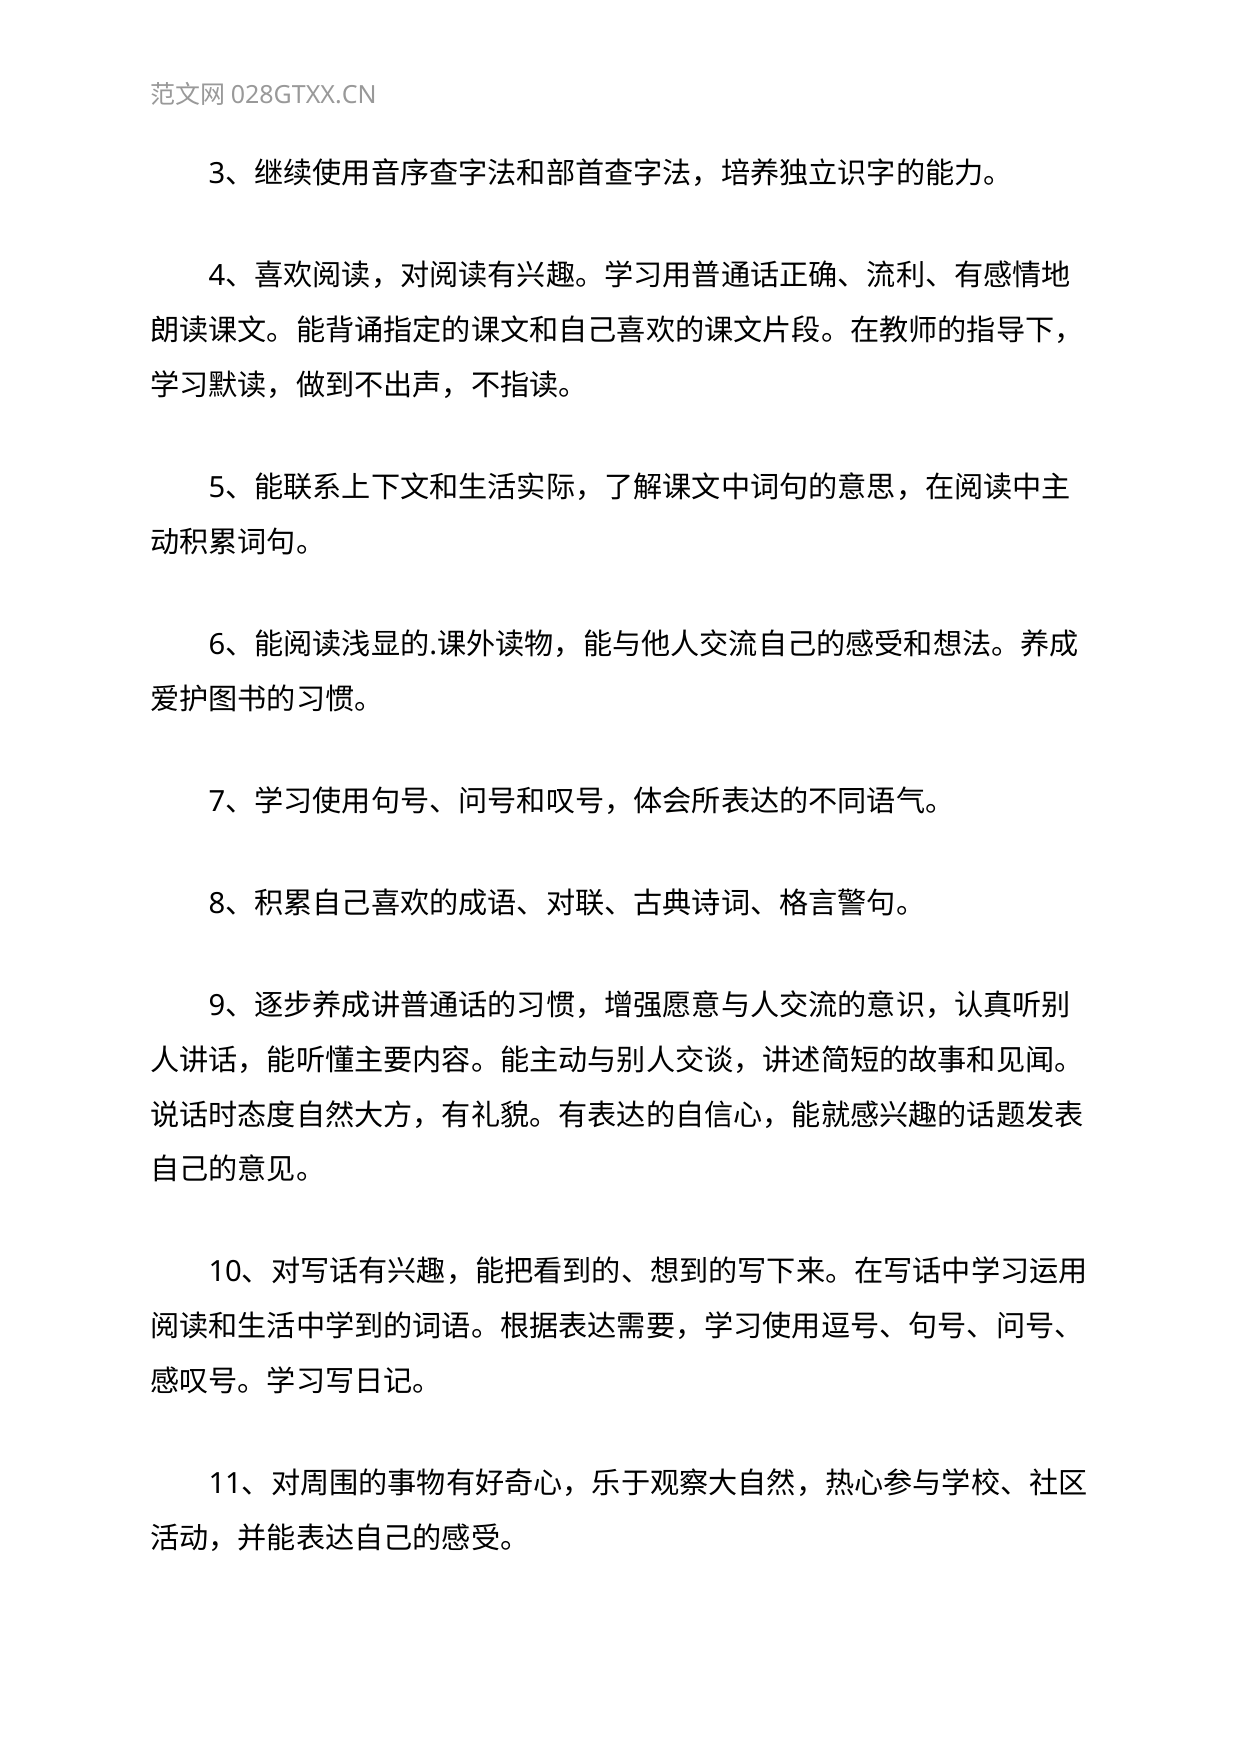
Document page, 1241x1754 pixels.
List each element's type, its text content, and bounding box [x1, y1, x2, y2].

text 7、学习使用句号、问号和叹号，体会所表达的不同语气。 [150, 777, 1090, 819]
text 5、能联系上下文和生活实际，了解课文中词句的意思，在阅读中主动积累词句。 [150, 464, 1090, 561]
text 4、喜欢阅读，对阅读有兴趣。学习用普通话正确、流利、有感情地朗读课文。能背诵指定的课文和自己喜欢的课文片段。在教师的指导下，学习默读，做到不出声，不指读。 [150, 252, 1090, 404]
text 6、能阅读浅显的.课外读物，能与他人交流自己的感受和想法。养成爱护图书的习惯。 [150, 620, 1090, 718]
text 11、对周围的事物有好奇心，乐于观察大自然，热心参与学校、社区活动，并能表达自己的感受。 [150, 1459, 1090, 1557]
text 3、继续使用音序查字法和部首查字法，培养独立识字的能力。 [150, 150, 1090, 192]
text 9、逐步养成讲普通话的习惯，增强愿意与人交流的意识，认真听别人讲话，能听懂主要内容。能主动与别人交谈，讲述简短的故事和见闻。说话时态度自然大方，有礼貌。有表达的自信心，能就感兴趣的话题发表自己的意见。 [150, 981, 1090, 1188]
text 8、积累自己喜欢的成语、对联、古典诗词、格言警句。 [150, 879, 1090, 922]
text 10、对写话有兴趣，能把看到的、想到的写下来。在写话中学习运用阅读和生活中学到的词语。根据表达需要，学习使用逗号、句号、问号、感叹号。学习写日记。 [150, 1248, 1090, 1400]
